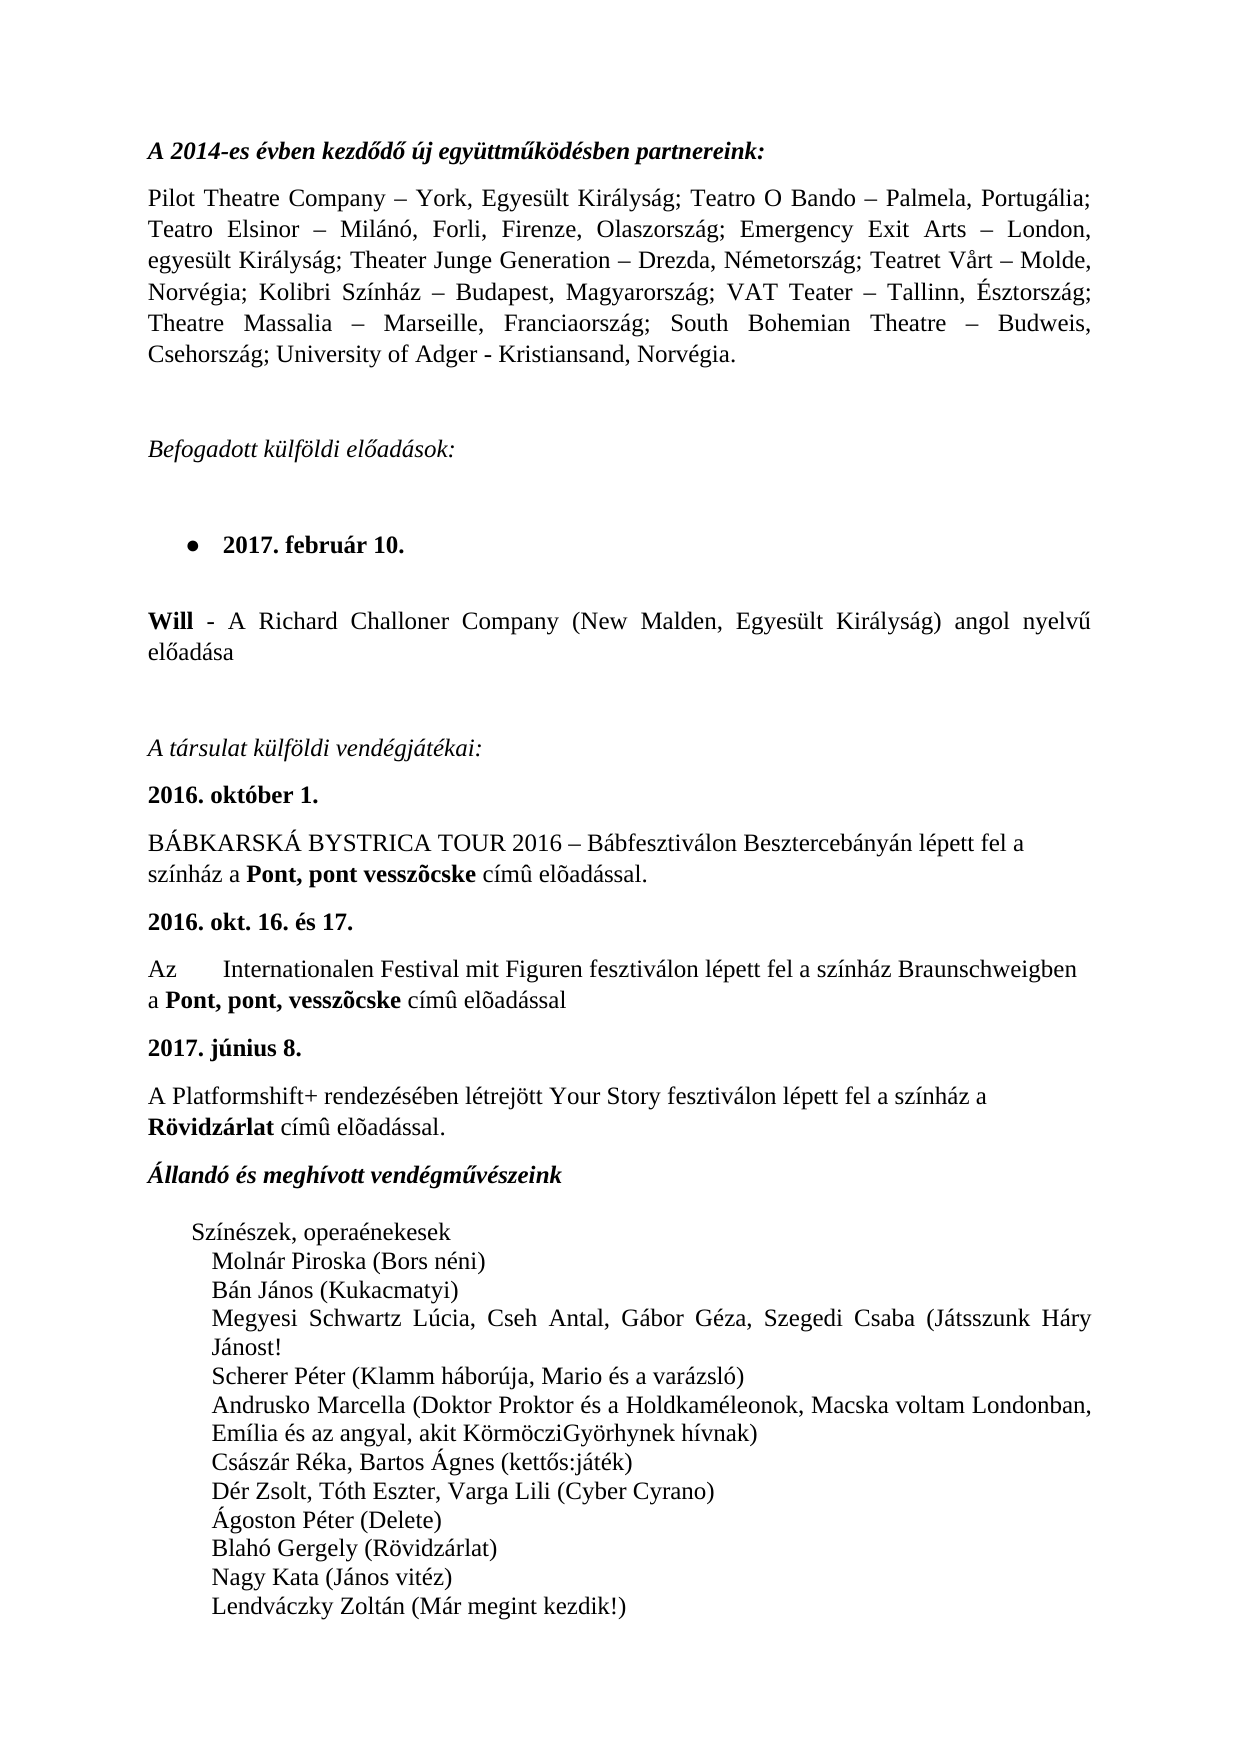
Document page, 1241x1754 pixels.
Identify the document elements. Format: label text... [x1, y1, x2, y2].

text Blahó Gergely (Rövidzárlat) [191, 1533, 1092, 1562]
text A társulat külföldi vendégjátékai: [148, 733, 1085, 761]
text Bán János (Kukacmatyi) [191, 1275, 1092, 1303]
text 2017. június 8. [148, 1033, 1092, 1062]
text Lendváczky Zoltán (Már megint kezdik!) [191, 1591, 1092, 1620]
text Befogadott külföldi előadások: [148, 434, 1092, 463]
text A 2014-es évben kezdődő új együttműködésben partnereink: [148, 136, 1085, 164]
list 2017. február 10. [185, 529, 1092, 558]
text Az Internationalen Festival mit Figuren fesztiválon lépett fel a színház Braunschweigben a Pont, pont, vesszõcske címû elõadással [148, 954, 1092, 1014]
text Nagy Kata (János vitéz) [191, 1562, 1092, 1591]
text Ágoston Péter (Delete) [191, 1505, 1092, 1533]
text Császár Réka, Bartos Ágnes (kettős:játék) [191, 1447, 1092, 1476]
text Pilot Theatre Company – York, Egyesült Királyság; Teatro O Bando – Palmela, Portugália; Teatro Elsinor – Milánó, Forli, Firenze, Olaszország; Emergency Exit Arts – London, egyesült Királyság; Theater Junge Generation – Drezda, Németország; Teatret Vårt – Molde, Norvégia; Kolibri Színház – Budapest, Magyarország; VAT Teater – Tallinn, Észtország; Theatre Massalia – Marseille, Franciaország; South Bohemian Theatre – Budweis, Csehország; University of Adger - Kristiansand, Norvégia. [148, 183, 1092, 367]
text Scherer Péter (Klamm háborúja, Mario és a varázsló) [191, 1361, 1092, 1390]
text Állandó és meghívott vendégművészeink [148, 1160, 1092, 1188]
text 2016. okt. 16. és 17. [148, 907, 1092, 936]
text Will - A Richard Challoner Company (New Malden, Egyesült Királyság) angol nyelvű előadása [148, 606, 1092, 666]
text Molnár Piroska (Bors néni) [191, 1246, 1092, 1275]
text BÁBKARSKÁ BYSTRICA TOUR 2016 – Bábfesztiválon Besztercebányán lépett fel a színház a Pont, pont vesszõcske címû elõadással. [148, 828, 1092, 888]
text Andrusko Marcella (Doktor Proktor és a Holdkaméleonok, Macska voltam Londonban, Emília és az angyal, akit KörmöcziGyörhynek hívnak) [191, 1390, 1092, 1447]
text Megyesi Schwartz Lúcia, Cseh Antal, Gábor Géza, Szegedi Csaba (Játsszunk Háry Jánost! [191, 1303, 1092, 1361]
text Színészek, operaénekesek [191, 1217, 1092, 1246]
text A Platformshift+ rendezésében létrejött Your Story fesztiválon lépett fel a színház a Rövidzárlat címû elõadással. [148, 1081, 1092, 1141]
text 2016. október 1. [148, 780, 1092, 809]
text Dér Zsolt, Tóth Eszter, Varga Lili (Cyber Cyrano) [191, 1476, 1092, 1505]
